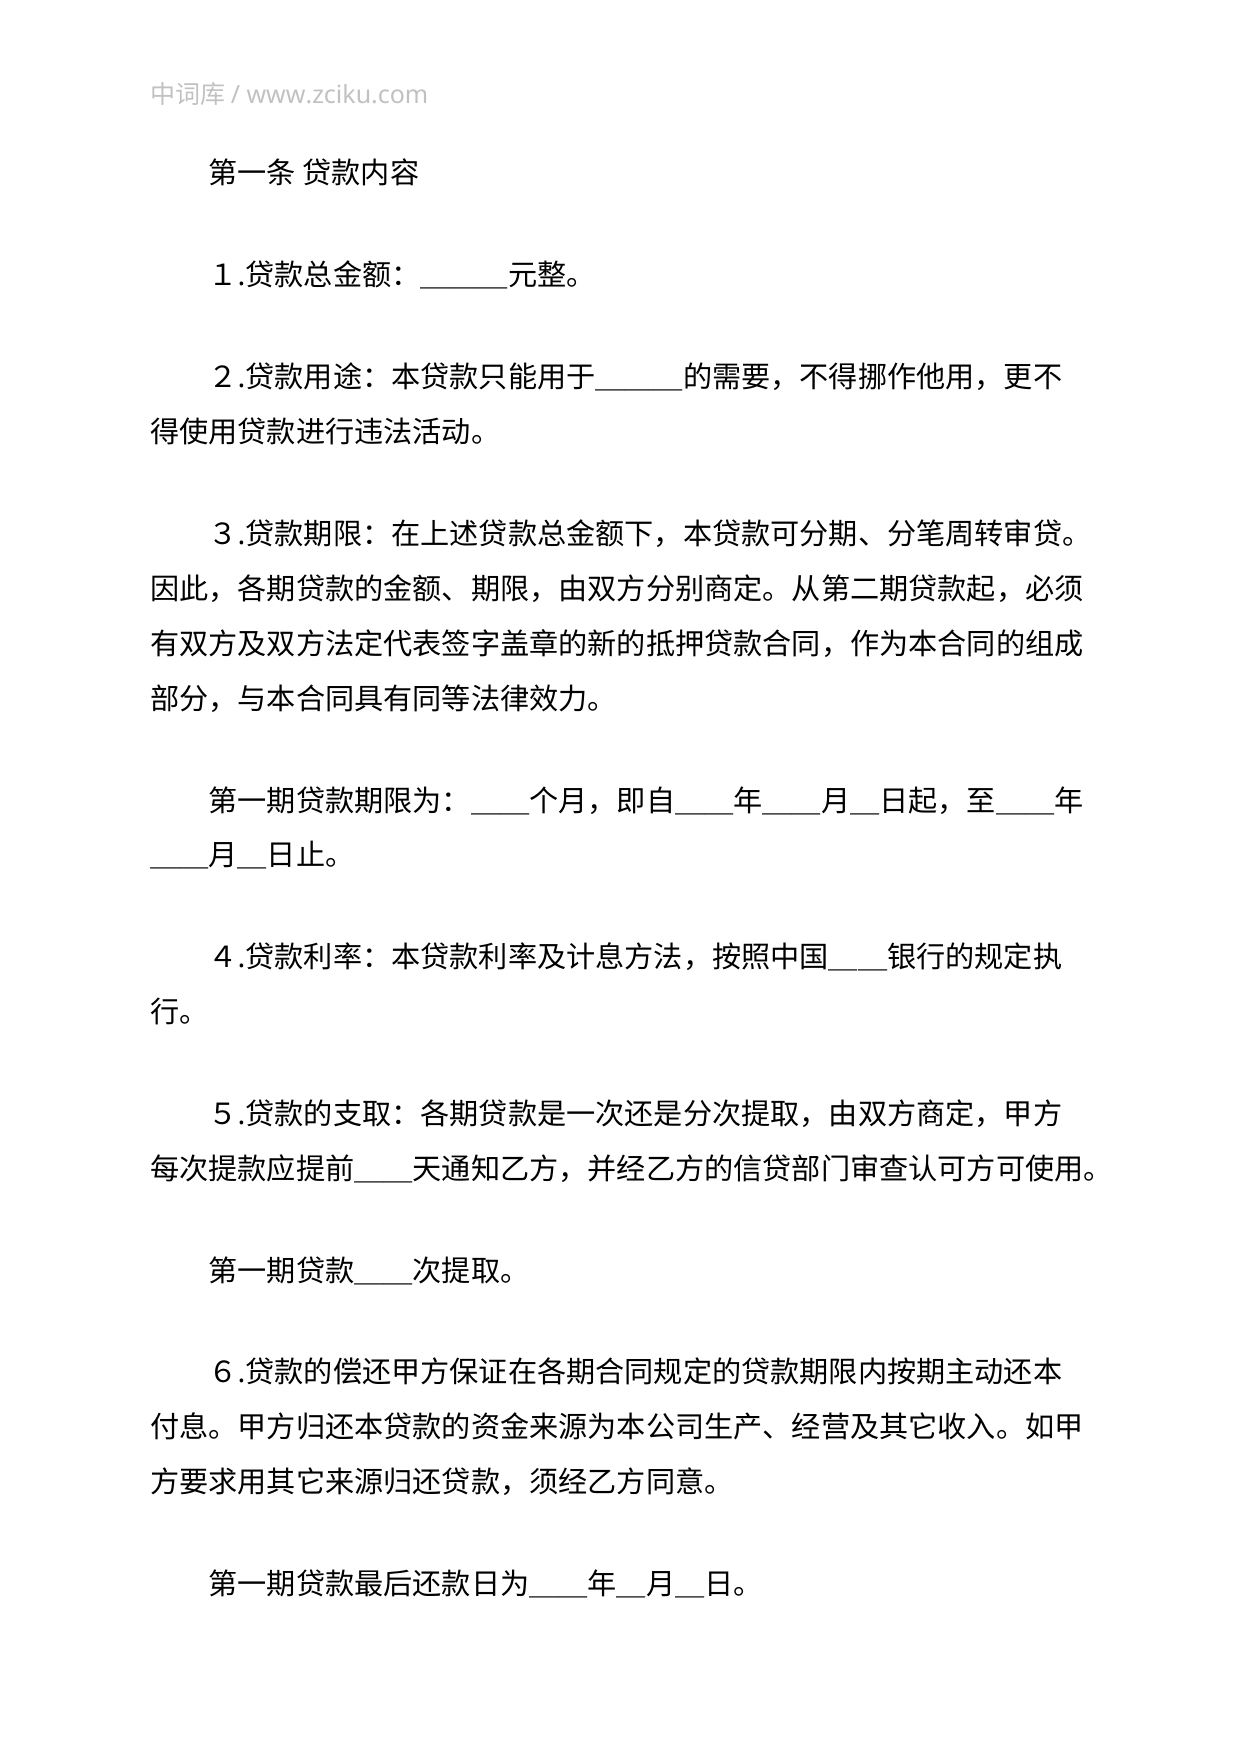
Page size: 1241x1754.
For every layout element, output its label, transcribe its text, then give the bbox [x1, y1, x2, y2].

text ２.贷款用途：本贷款只能用于＿＿＿的需要，不得挪作他用，更不得使用贷款进行违法活动。 [150, 354, 1090, 451]
text ４.贷款利率：本贷款利率及计息方法，按照中国＿＿银行的规定执行。 [150, 934, 1090, 1031]
text 第一期贷款＿＿次提取。 [150, 1247, 1090, 1289]
text 第一期贷款最后还款日为＿＿年＿月＿日。 [150, 1561, 1090, 1603]
text ６.贷款的偿还甲方保证在各期合同规定的贷款期限内按期主动还本付息。甲方归还本贷款的资金来源为本公司生产、经营及其它收入。如甲方要求用其它来源归还贷款，须经乙方同意。 [150, 1349, 1090, 1501]
text １.贷款总金额：＿＿＿元整。 [150, 252, 1090, 294]
text ５.贷款的支取：各期贷款是一次还是分次提取，由双方商定，甲方每次提款应提前＿＿天通知乙方，并经乙方的信贷部门审查认可方可使用。 [150, 1091, 1090, 1188]
text ３.贷款期限：在上述贷款总金额下，本贷款可分期、分笔周转审贷。因此，各期贷款的金额、期限，由双方分别商定。从第二期贷款起，必须有双方及双方法定代表签字盖章的新的抵押贷款合同，作为本合同的组成部分，与本合同具有同等法律效力。 [150, 511, 1090, 718]
text 第一条 贷款内容 [150, 150, 1090, 192]
text 第一期贷款期限为：＿＿个月，即自＿＿年＿＿月＿日起，至＿＿年＿＿月＿日止。 [150, 777, 1090, 874]
